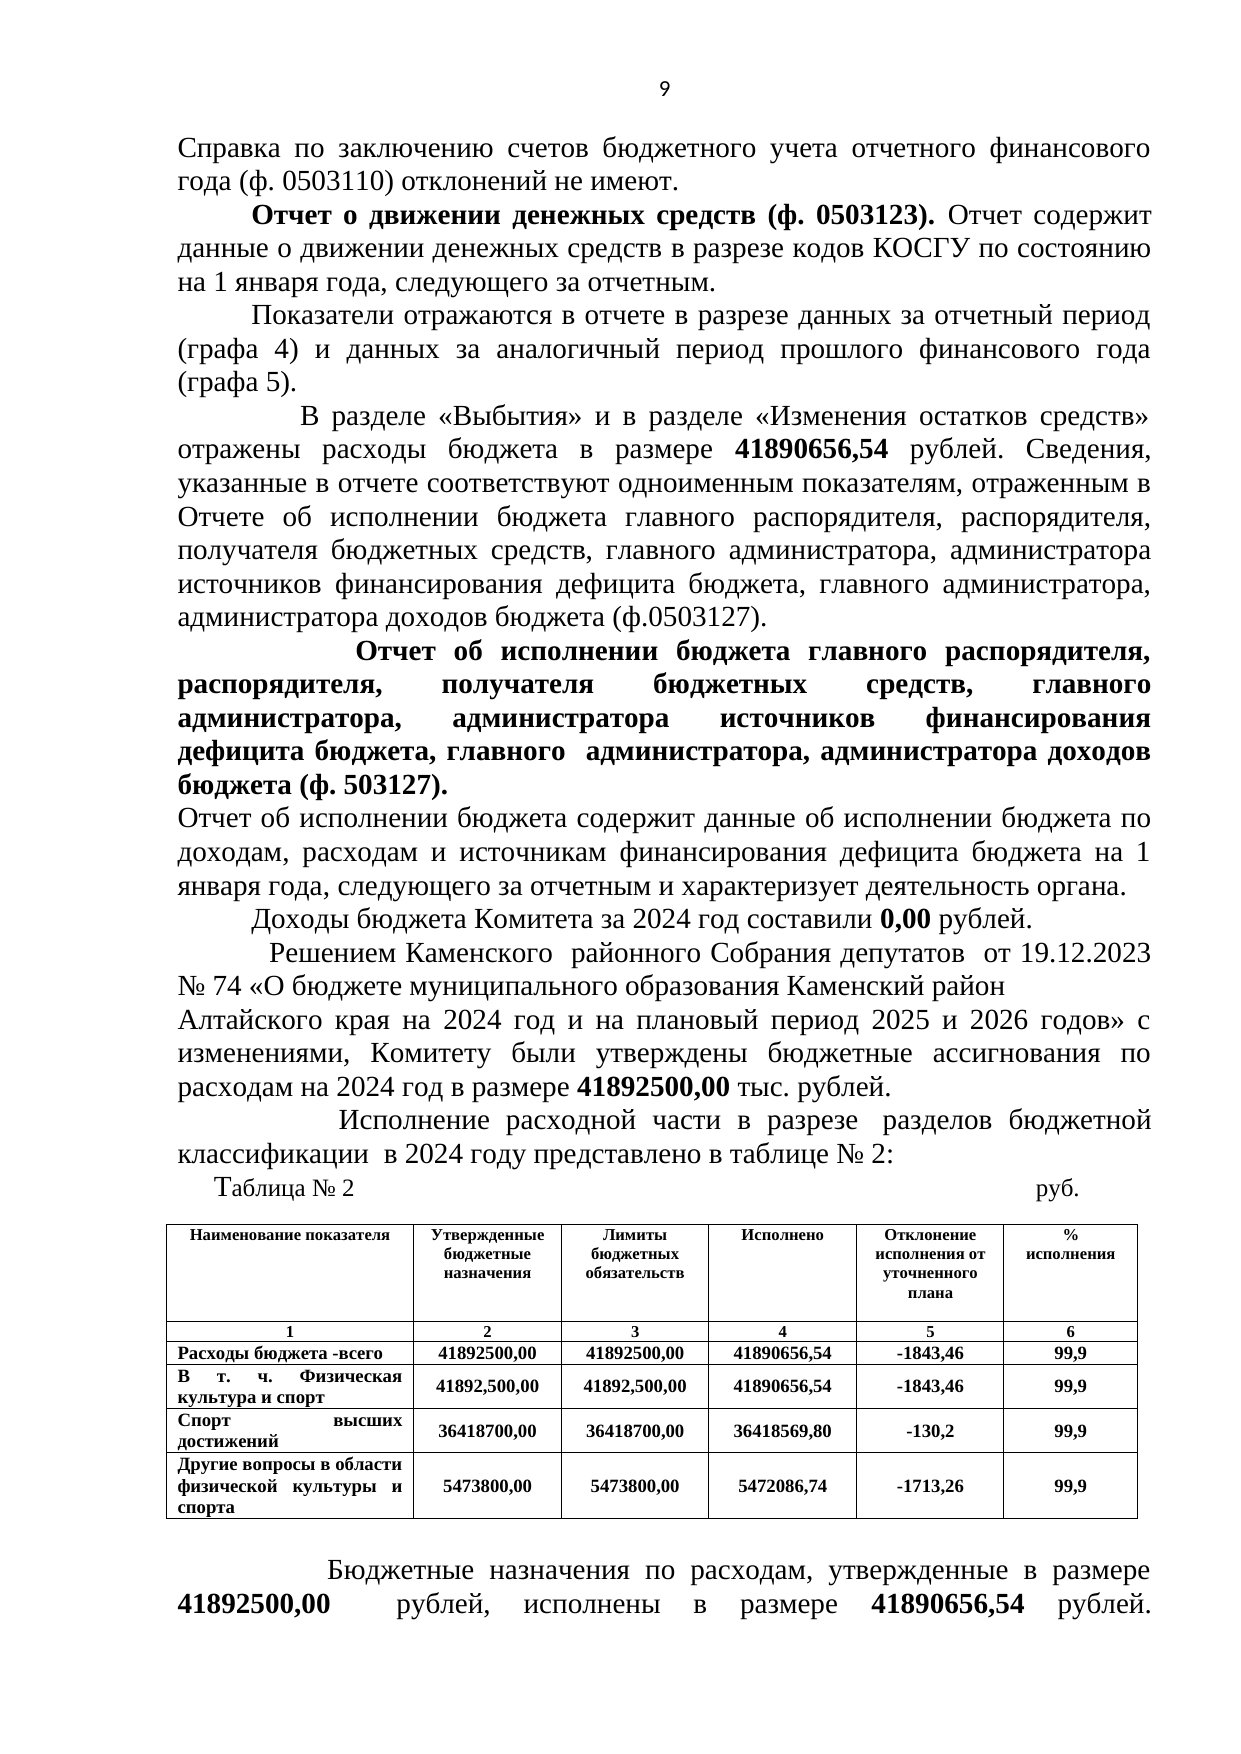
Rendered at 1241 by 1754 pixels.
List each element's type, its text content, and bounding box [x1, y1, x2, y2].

table_cell 5473800,00 [562, 1453, 708, 1518]
table_header % исполнения [1004, 1225, 1137, 1321]
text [177, 1552, 1152, 1619]
table_header Исполнено [709, 1225, 856, 1321]
table_cell -1713,26 [857, 1453, 1003, 1518]
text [177, 130, 1152, 197]
table_cell Другие вопросы в области физической культуры и спорта [167, 1453, 413, 1518]
table_header Отклонение исполнения от уточненного плана [857, 1225, 1003, 1321]
table_header Лимиты бюджетных обязательств [562, 1225, 708, 1321]
table_header Наименование показателя [167, 1225, 413, 1321]
text Показатели отражаются в отчете в разрезе данных за отчетный период (графа 4) и данных за аналогичный период прошлого финансового года (графа 5). [177, 297, 1152, 398]
table_cell -130,2 [857, 1409, 1003, 1452]
table_cell 2 [414, 1322, 561, 1341]
table_cell -1843,46 [857, 1365, 1003, 1408]
table_cell 36418569,80 [709, 1409, 856, 1452]
table_cell Расходы бюджета -всего [167, 1342, 413, 1364]
table_cell 5 [857, 1322, 1003, 1341]
text Исполнение расходной части в разрезе разделов бюджетной классификации в 2024 году представлено в таблице № 2: [177, 1102, 1152, 1169]
table_cell -1843,46 [857, 1342, 1003, 1364]
text Доходы бюджета Комитета за 2024 год составили 0,00 рублей. [177, 901, 1152, 935]
table_cell 41890656,54 [709, 1365, 856, 1408]
text Отчет о движении денежных средств (ф. 0503123). Отчет содержит данные о движении денежных средств в разрезе кодов КОСГУ по состоянию на 1 января года, следующего за отчетным. [177, 197, 1152, 297]
text Отчет об исполнении бюджета главного распорядителя, распорядителя, получателя бюджетных средств, главного администратора, администратора источников финансирования дефицита бюджета, главного администратора, администратора доходов бюджета (ф. 503127). [177, 633, 1152, 801]
table_cell 6 [1004, 1322, 1137, 1341]
table_cell 36418700,00 [414, 1409, 561, 1452]
table_cell 41892500,00 [562, 1342, 708, 1364]
table_cell Спорт высших достижений [167, 1409, 413, 1452]
table_cell 99,9 [1004, 1365, 1137, 1408]
table_cell 41892500,00 [414, 1342, 561, 1364]
text В разделе «Выбытия» и в разделе «Изменения остатков средств» отражены расходы бюджета в размере 41890656,54 рублей. Сведения, указанные в отчете соответствуют одноименным показателям, отраженным в Отчете об исполнении бюджета главного распорядителя, распорядителя, получателя бюджетных средств, главного администратора, администратора источников финансирования дефицита бюджета, главного администратора, администратора доходов бюджета (ф.0503127). [177, 398, 1152, 633]
text Таблица № 2 руб. [177, 1169, 1152, 1203]
text Алтайского края на 2024 год и на плановый период 2025 и 2026 годов» с изменениями, Комитету были утверждены бюджетные ассигнования по расходам на 2024 год в размере 41892500,00 тыс. рублей. [177, 1002, 1152, 1102]
table_cell 5473800,00 [414, 1453, 561, 1518]
text Отчет об исполнении бюджета содержит данные об исполнении бюджета по доходам, расходам и источникам финансирования дефицита бюджета на 1 января года, следующего за отчетным и характеризует деятельность органа. [177, 801, 1152, 901]
table_cell 41892,500,00 [414, 1365, 561, 1408]
table_cell 41890656,54 [709, 1342, 856, 1364]
table_header Утвержденные бюджетные назначения [414, 1225, 561, 1321]
text Решением Каменского районного Собрания депутатов от 19.12.2023 № 74 «О бюджете муниципального образования Каменский район [177, 935, 1152, 1002]
table_cell 5472086,74 [709, 1453, 856, 1518]
table_cell 36418700,00 [562, 1409, 708, 1452]
table_cell 4 [709, 1322, 856, 1341]
table_cell 3 [562, 1322, 708, 1341]
table_cell 99,9 [1004, 1409, 1137, 1452]
table_cell 99,9 [1004, 1453, 1137, 1518]
table_cell 1 [167, 1322, 413, 1341]
table_cell 99,9 [1004, 1342, 1137, 1364]
table_cell В т. ч. Физическая культура и спорт [167, 1365, 413, 1408]
table_cell 41892,500,00 [562, 1365, 708, 1408]
